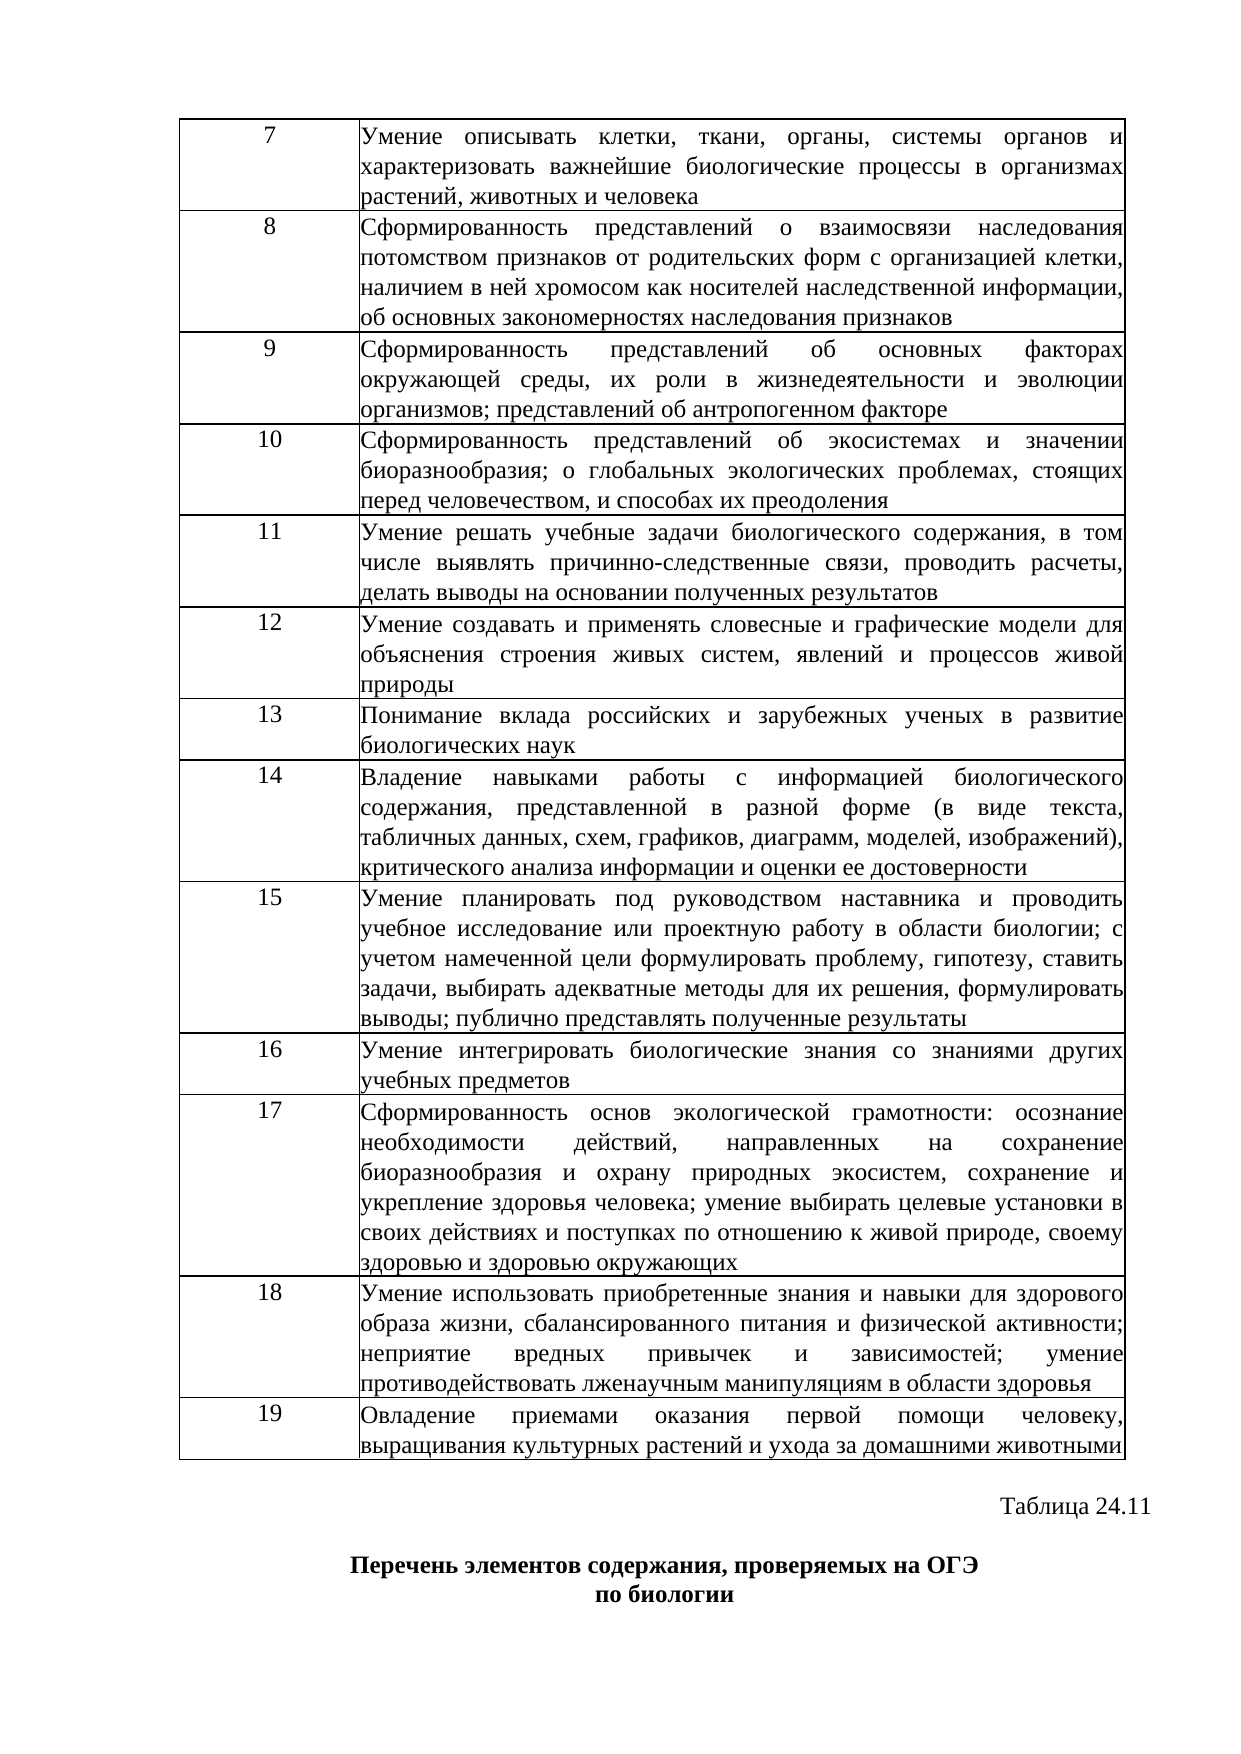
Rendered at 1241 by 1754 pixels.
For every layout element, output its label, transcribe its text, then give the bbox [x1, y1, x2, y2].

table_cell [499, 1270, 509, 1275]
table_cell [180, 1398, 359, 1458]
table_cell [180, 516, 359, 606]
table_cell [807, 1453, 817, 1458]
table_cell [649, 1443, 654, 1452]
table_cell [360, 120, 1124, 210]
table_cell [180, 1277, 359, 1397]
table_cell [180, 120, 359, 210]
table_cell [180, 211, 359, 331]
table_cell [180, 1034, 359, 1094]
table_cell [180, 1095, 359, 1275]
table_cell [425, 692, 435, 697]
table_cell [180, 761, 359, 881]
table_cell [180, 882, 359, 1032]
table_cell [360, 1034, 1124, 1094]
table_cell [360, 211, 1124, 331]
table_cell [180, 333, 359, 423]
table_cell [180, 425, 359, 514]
text по биологии [177, 1579, 1152, 1607]
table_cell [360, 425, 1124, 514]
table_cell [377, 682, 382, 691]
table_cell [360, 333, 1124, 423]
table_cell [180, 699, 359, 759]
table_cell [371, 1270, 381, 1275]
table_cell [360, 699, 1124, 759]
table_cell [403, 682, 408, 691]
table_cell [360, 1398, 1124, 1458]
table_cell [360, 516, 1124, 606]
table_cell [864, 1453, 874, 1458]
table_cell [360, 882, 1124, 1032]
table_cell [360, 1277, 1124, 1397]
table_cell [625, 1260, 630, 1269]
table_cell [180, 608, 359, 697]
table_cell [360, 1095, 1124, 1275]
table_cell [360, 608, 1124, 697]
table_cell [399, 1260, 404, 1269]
text Перечень элементов содержания, проверяемых на ОГЭ [177, 1550, 1152, 1579]
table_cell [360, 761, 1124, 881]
text Таблица 24.11 [177, 1490, 1152, 1520]
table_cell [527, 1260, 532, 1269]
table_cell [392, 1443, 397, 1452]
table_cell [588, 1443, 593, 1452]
